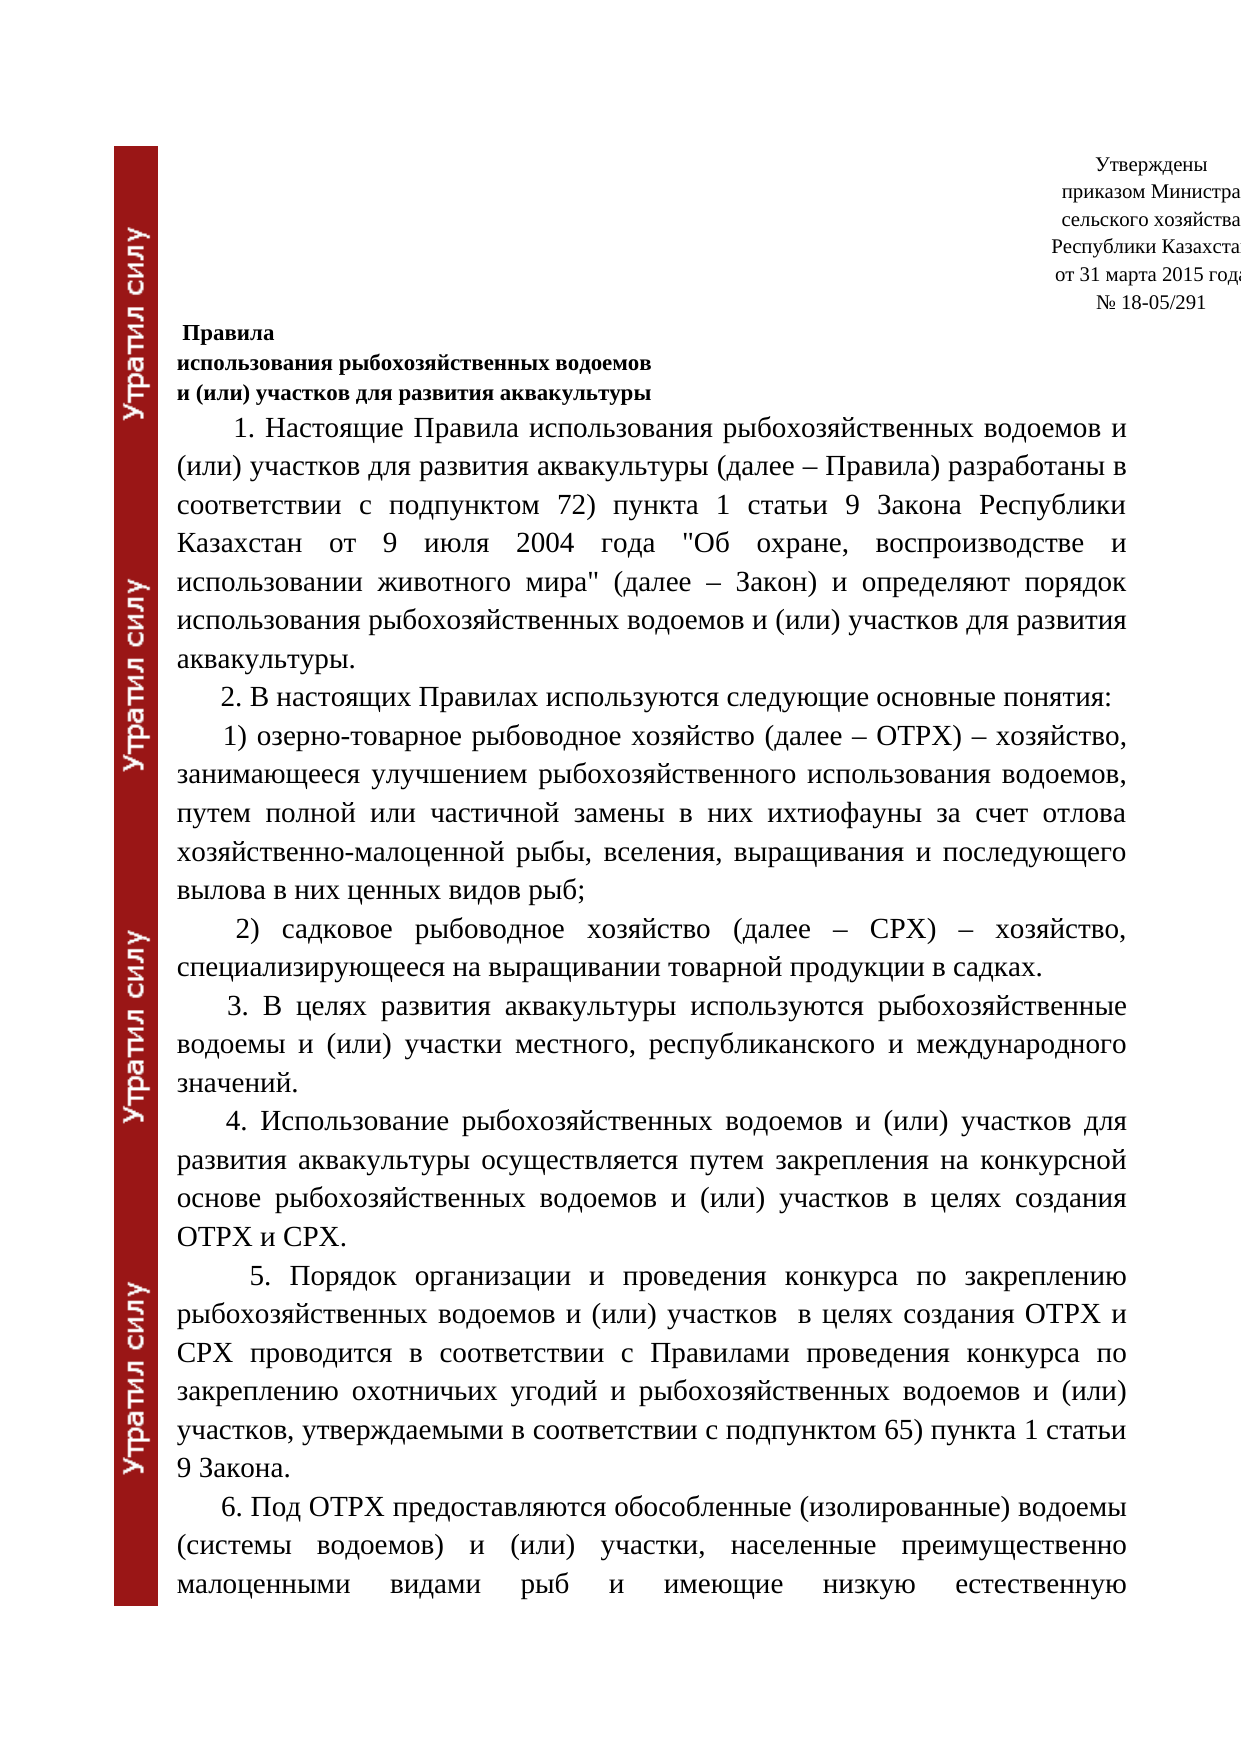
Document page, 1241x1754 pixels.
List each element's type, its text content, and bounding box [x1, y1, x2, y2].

text 3. В целях развития аквакультуры используются рыбохозяйственные водоемы и (или) участки местного, республиканского и международного значений. [112, 988, 1128, 1098]
text 4. Использование рыбохозяйственных водоемов и (или) участков для развития аквакультуры осуществляется путем закрепления на конкурсной основе рыбохозяйственных водоемов и (или) участков в целях создания ОТРХ и СРХ. [112, 1103, 1128, 1253]
picture [114, 1098, 158, 1103]
table_header Утверждены приказом Министра сельского хозяйства Республики Казахстан от 31 марта 2015 года № 18-05/291 [912, 150, 1240, 319]
picture [114, 906, 158, 911]
text 1) озерно-товарное рыбоводное хозяйство (далее – ОТРХ) – хозяйство, занимающееся улучшением рыбохозяйственного использования водоемов, путем полной или частичной замены в них ихтиофауны за счет отлова хозяйственно-малоценной рыбы, вселения, выращивания и последующего вылова в них ценных видов рыб; [112, 718, 1128, 906]
picture [114, 1599, 158, 1606]
picture [114, 713, 158, 718]
picture [114, 674, 158, 679]
text 2. В настоящих Правилах используются следующие основные понятия: [112, 679, 1128, 713]
picture [114, 406, 158, 410]
table_header [101, 150, 912, 319]
text 1. Настоящие Правила использования рыбохозяйственных водоемов и (или) участков для развития аквакультуры (далее – Правила) разработаны в соответствии с подпунктом 72) пункта 1 статьи 9 Закона Республики Казахстан от 9 июля 2004 года "Об охране, воспроизводстве и использовании животного мира" (далее – Закон) и определяют порядок использования рыбохозяйственных водоемов и (или) участков для развития аквакультуры. [112, 410, 1128, 674]
text 2) садковое рыбоводное хозяйство (далее – СРХ) – хозяйство, специализирующееся на выращивании товарной продукции в садках. [112, 911, 1128, 983]
picture [114, 1253, 158, 1258]
picture [114, 1484, 158, 1489]
text Правила использования рыбохозяйственных водоемов и (или) участков для развития аквакультуры [112, 319, 1128, 406]
text 5. Порядок организации и проведения конкурса по закреплению рыбохозяйственных водоемов и (или) участков в целях создания ОТРХ и СРХ проводится в соответствии с Правилами проведения конкурса по закреплению охотничьих угодий и рыбохозяйственных водоемов и (или) участков, утверждаемыми в соответствии с подпунктом 65) пункта 1 статьи 9 Закона. [112, 1258, 1128, 1484]
picture [114, 983, 158, 988]
picture [114, 146, 158, 150]
